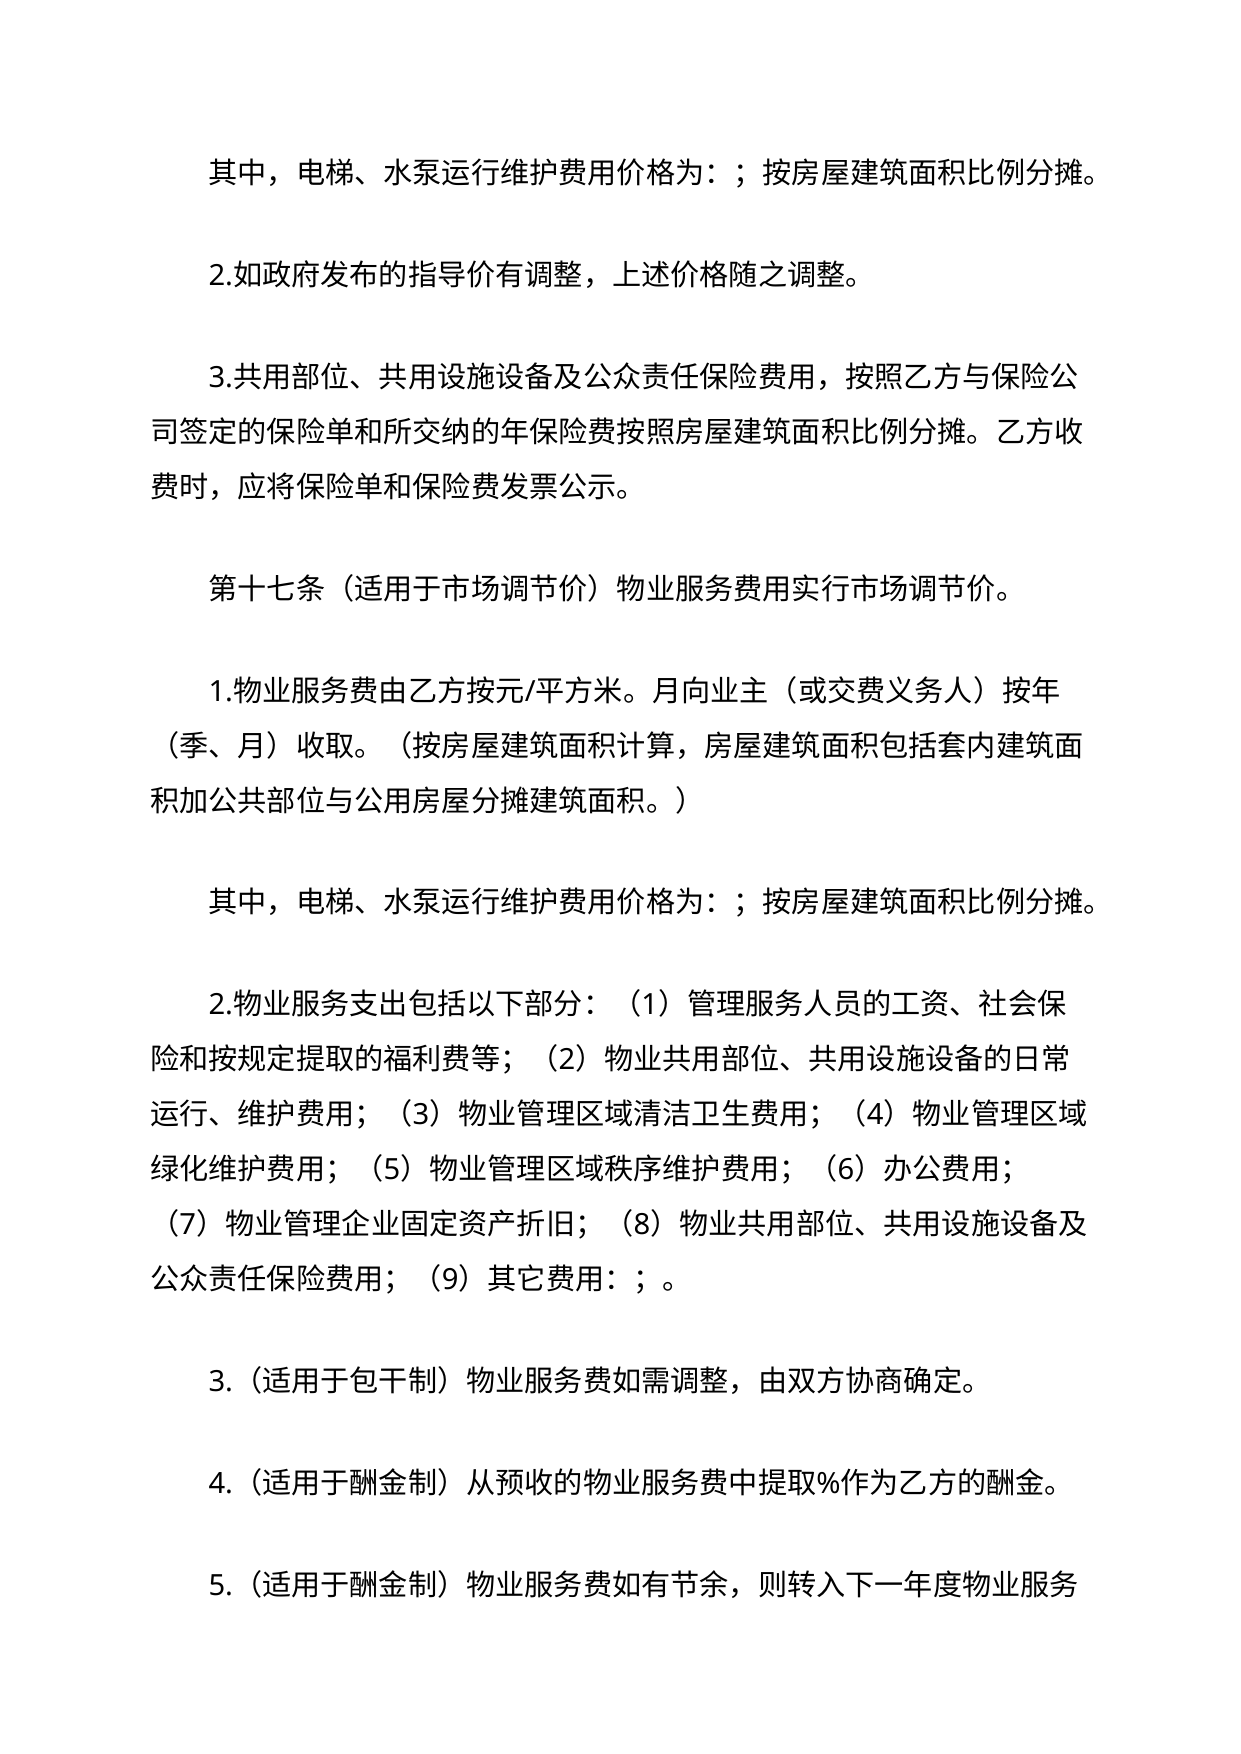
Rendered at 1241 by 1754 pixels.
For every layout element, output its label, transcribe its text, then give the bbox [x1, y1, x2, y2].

text 2.物业服务支出包括以下部分：（1）管理服务人员的工资、社会保险和按规定提取的福利费等；（2）物业共用部位、共用设施设备的日常运行、维护费用；（3）物业管理区域清洁卫生费用；（4）物业管理区域绿化维护费用；（5）物业管理区域秩序维护费用；（6）办公费用；（7）物业管理企业固定资产折旧；（8）物业共用部位、共用设施设备及公众责任保险费用；（9）其它费用：；。 [150, 981, 1090, 1298]
text 1.物业服务费由乙方按元/平方米。月向业主（或交费义务人）按年（季、月）收取。（按房屋建筑面积计算，房屋建筑面积包括套内建筑面积加公共部位与公用房屋分摊建筑面积。） [150, 667, 1090, 819]
text 其中，电梯、水泵运行维护费用价格为：；按房屋建筑面积比例分摊。 [150, 879, 1090, 921]
text 4.（适用于酬金制）从预收的物业服务费中提取%作为乙方的酬金。 [150, 1459, 1090, 1502]
text 2.如政府发布的指导价有调整，上述价格随之调整。 [150, 252, 1090, 294]
text 3.共用部位、共用设施设备及公众责任保险费用，按照乙方与保险公司签定的保险单和所交纳的年保险费按照房屋建筑面积比例分摊。乙方收费时，应将保险单和保险费发票公示。 [150, 354, 1090, 506]
text 其中，电梯、水泵运行维护费用价格为：；按房屋建筑面积比例分摊。 [150, 150, 1090, 192]
text 3.（适用于包干制）物业服务费如需调整，由双方协商确定。 [150, 1358, 1090, 1400]
text 第十七条（适用于市场调节价）物业服务费用实行市场调节价。 [150, 565, 1090, 608]
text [150, 1562, 1090, 1604]
